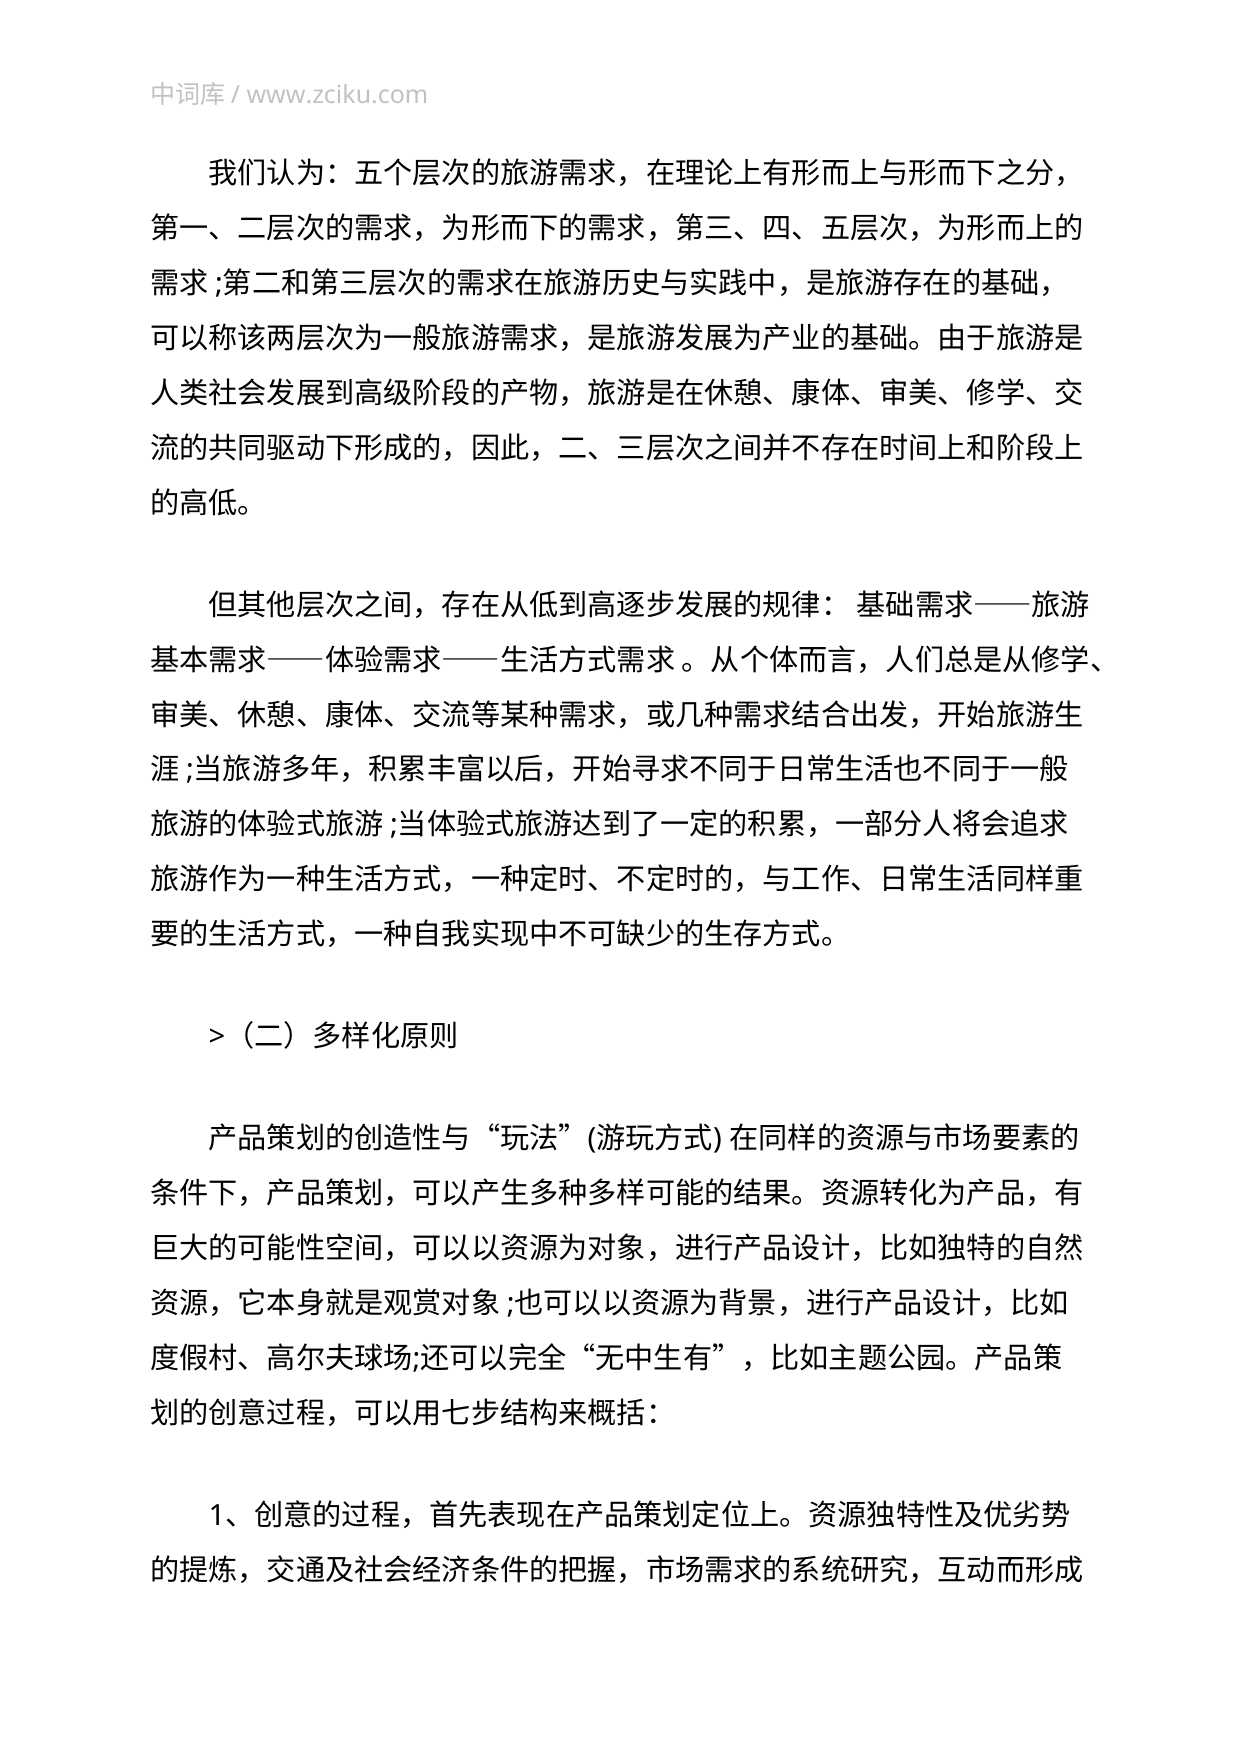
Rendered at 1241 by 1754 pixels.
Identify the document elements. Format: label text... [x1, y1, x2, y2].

text 产品策划的创造性与“玩法”(游玩方式) 在同样的资源与市场要素的条件下，产品策划，可以产生多种多样可能的结果。资源转化为产品，有巨大的可能性空间，可以以资源为对象，进行产品设计，比如独特的自然资源，它本身就是观赏对象 ;也可以以资源为背景，进行产品设计，比如度假村、高尔夫球场;还可以完全“无中生有”，比如主题公园。产品策划的创意过程，可以用七步结构来概括： [150, 1114, 1090, 1432]
text >（二）多样化原则 [150, 1013, 1090, 1055]
text 但其他层次之间，存在从低到高逐步发展的规律： 基础需求——旅游基本需求——体验需求——生活方式需求 。从个体而言，人们总是从修学、审美、休憩、康体、交流等某种需求，或几种需求结合出发，开始旅游生涯 ;当旅游多年，积累丰富以后，开始寻求不同于日常生活也不同于一般旅游的体验式旅游 ;当体验式旅游达到了一定的积累，一部分人将会追求旅游作为一种生活方式，一种定时、不定时的，与工作、日常生活同样重要的生活方式，一种自我实现中不可缺少的生存方式。 [150, 581, 1090, 953]
text 我们认为：五个层次的旅游需求，在理论上有形而上与形而下之分，第一、二层次的需求，为形而下的需求，第三、四、五层次，为形而上的需求 ;第二和第三层次的需求在旅游历史与实践中，是旅游存在的基础，可以称该两层次为一般旅游需求，是旅游发展为产业的基础。由于旅游是人类社会发展到高级阶段的产物，旅游是在休憩、康体、审美、修学、交流的共同驱动下形成的，因此，二、三层次之间并不存在时间上和阶段上的高低。 [150, 150, 1090, 522]
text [150, 1491, 1090, 1588]
